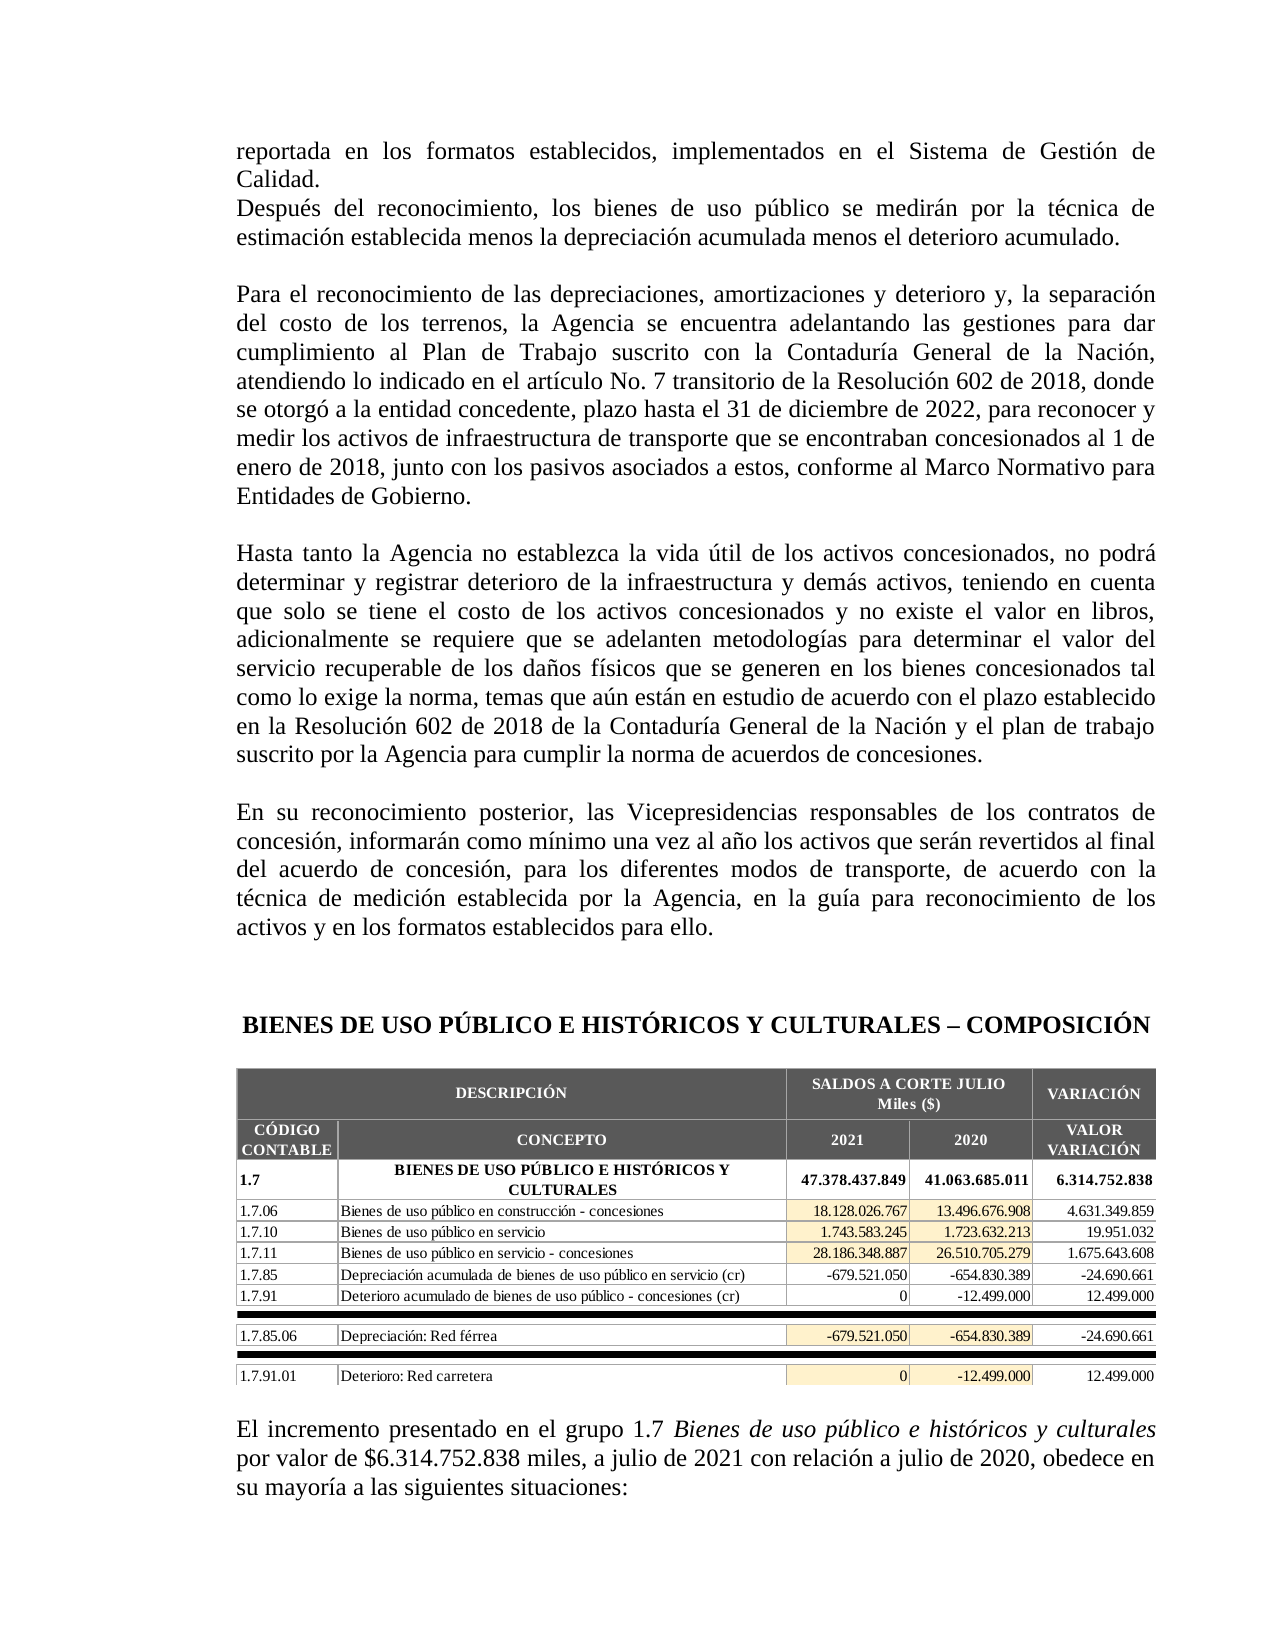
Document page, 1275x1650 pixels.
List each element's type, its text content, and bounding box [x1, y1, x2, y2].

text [236, 136, 1157, 193]
text El incremento presentado en el grupo 1.7 Bienes de uso público e históricos y culturales por valor de $6.314.752.838 miles, a julio de 2021 con relación a julio de 2020, obedece en su mayoría a las siguientes situaciones: [236, 1414, 1157, 1501]
list En su reconocimiento posterior, las Vicepresidencias responsables de los contratos de concesión, informarán como mínimo una vez al año los activos que serán revertidos al final del acuerdo de concesión, para los diferentes modos de transporte, de acuerdo con la técnica de medición establecida por la Agencia, en la guía para reconocimiento de los activos y en los formatos establecidos para ello. [236, 797, 1157, 941]
text BIENES DE USO PÚBLICO E HISTÓRICOS Y CULTURALES – COMPOSICIÓN [236, 1010, 1157, 1039]
text Hasta tanto la Agencia no establezca la vida útil de los activos concesionados, no podrá determinar y registrar deterioro de la infraestructura y demás activos, teniendo en cuenta que solo se tiene el costo de los activos concesionados y no existe el valor en libros, adicionalmente se requiere que se adelanten metodologías para determinar el valor del servicio recuperable de los daños físicos que se generen en los bienes concesionados tal como lo exige la norma, temas que aún están en estudio de acuerdo con el plazo establecido en la Resolución 602 de 2018 de la Contaduría General de la Nación y el plan de trabajo suscrito por la Agencia para cumplir la norma de acuerdos de concesiones. [236, 538, 1157, 768]
text Después del reconocimiento, los bienes de uso público se medirán por la técnica de estimación establecida menos la depreciación acumulada menos el deterioro acumulado. [236, 193, 1157, 251]
text Para el reconocimiento de las depreciaciones, amortizaciones y deterioro y, la separación del costo de los terrenos, la Agencia se encuentra adelantando las gestiones para dar cumplimiento al Plan de Trabajo suscrito con la Contaduría General de la Nación, atendiendo lo indicado en el artículo No. 7 transitorio de la Resolución 602 de 2018, donde se otorgó a la entidad concedente, plazo hasta el 31 de diciembre de 2022, para reconocer y medir los activos de infraestructura de transporte que se encontraban concesionados al 1 de enero de 2018, junto con los pasivos asociados a estos, conforme al Marco Normativo para Entidades de Gobierno. [236, 279, 1157, 509]
